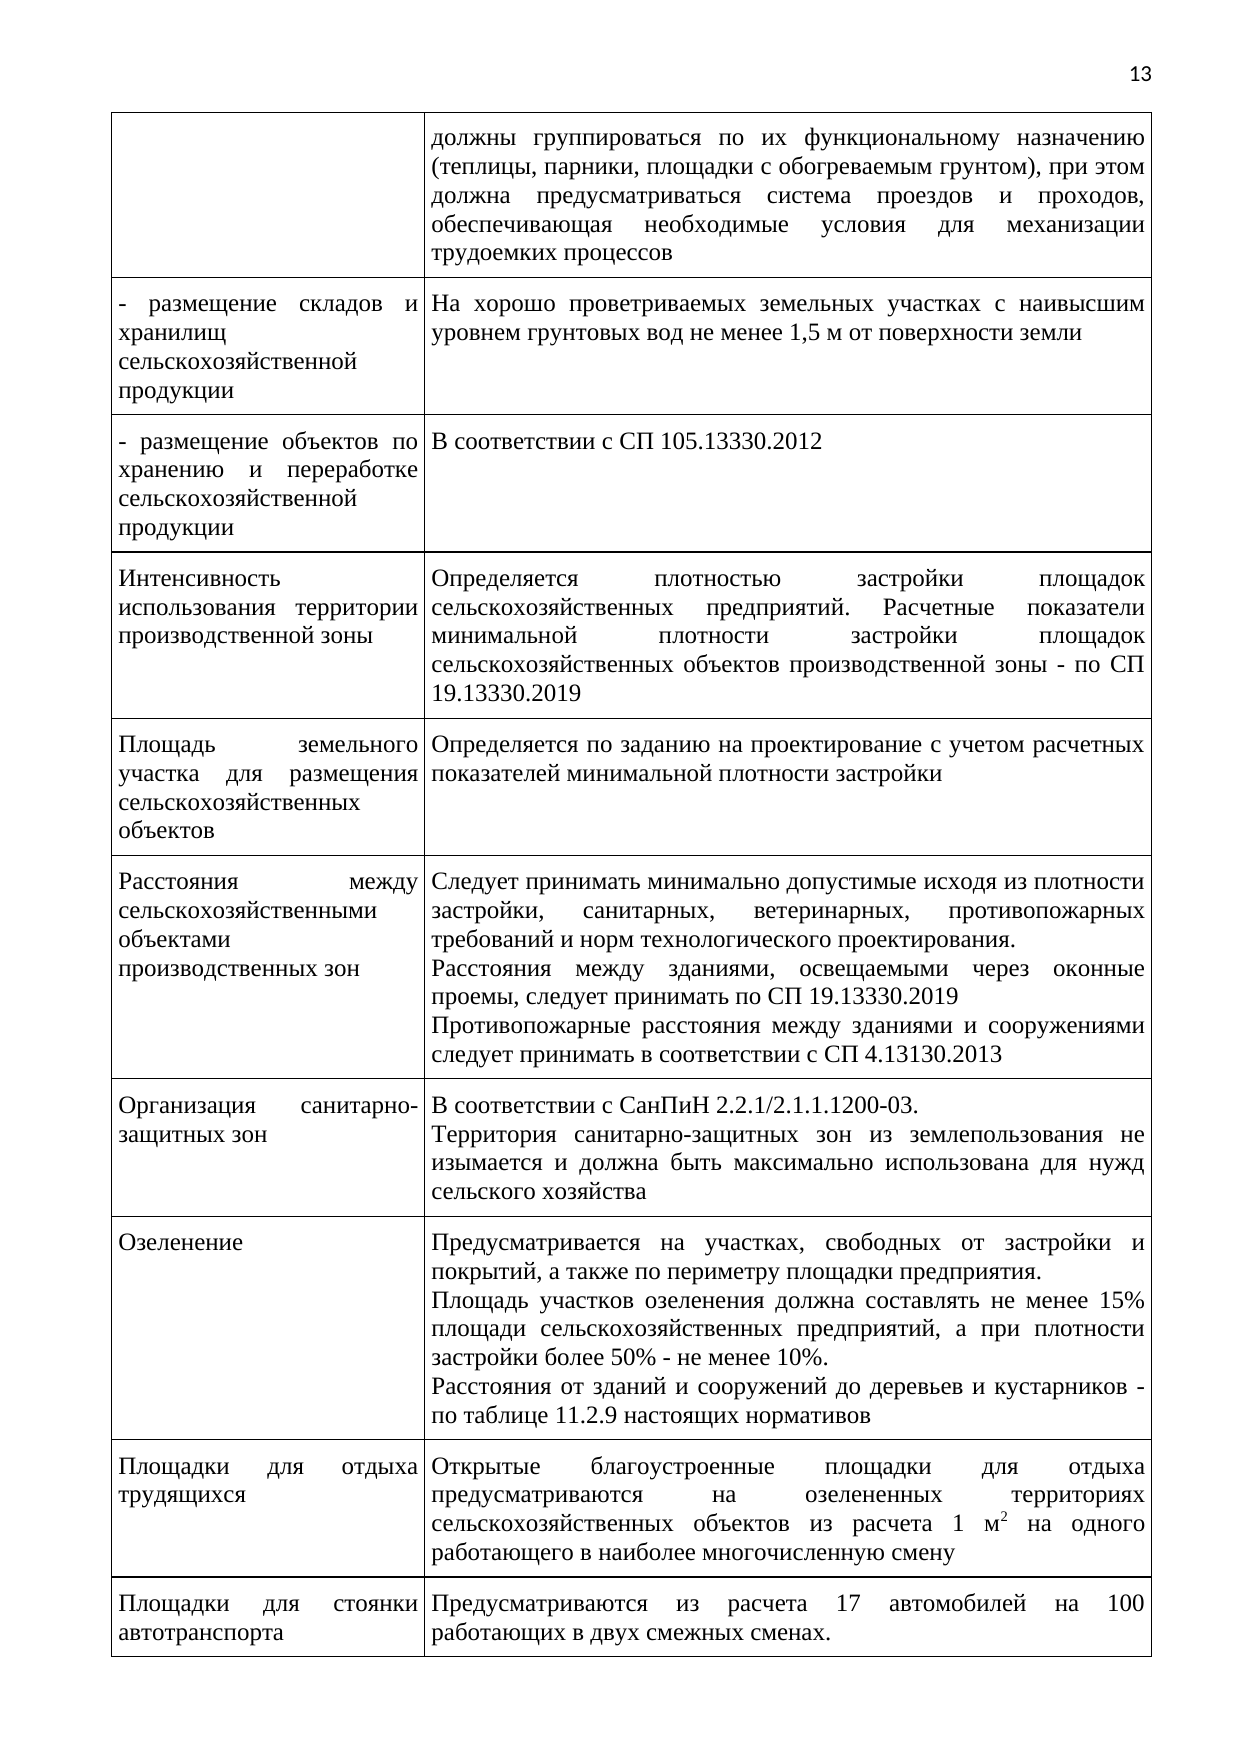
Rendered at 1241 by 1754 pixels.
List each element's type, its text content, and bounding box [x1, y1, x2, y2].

table_cell - размещение складов и хранилищ сельскохозяйственной продукции [112, 278, 424, 414]
table_cell Предусматривается на участках, свободных от застройки и покрытий, а также по периметру площадки предприятия. Площадь участков озеленения должна составлять не менее 15% площади сельскохозяйственных предприятий, а при плотности застройки более 50% - не менее 10%. Расстояния от зданий и сооружений до деревьев и кустарников - по таблице 11.2.9 настоящих нормативов [425, 1217, 1151, 1439]
table_cell - размещение объектов по хранению и переработке сельскохозяйственной продукции [112, 415, 424, 551]
table_cell На хорошо проветриваемых земельных участках с наивысшим уровнем грунтовых вод не менее 1,5 м от поверхности земли [425, 278, 1151, 414]
table_cell Озеленение [112, 1217, 424, 1439]
table_cell Площадь земельного участка для размещения сельскохозяйственных объектов [112, 719, 424, 855]
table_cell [112, 113, 424, 277]
table_cell В соответствии с СП 105.13330.2012 [425, 415, 1151, 551]
table_cell Площадки для отдыха трудящихся [112, 1440, 424, 1576]
table_cell Следует принимать минимально допустимые исходя из плотности застройки, санитарных, ветеринарных, противопожарных требований и норм технологического проектирования. Расстояния между зданиями, освещаемыми через оконные проемы, следует принимать по СП 19.13330.2019 Противопожарные расстояния между зданиями и сооружениями следует принимать в соответствии с СП 4.13130.2013 [425, 856, 1151, 1078]
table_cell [425, 113, 1151, 277]
table_cell Открытые благоустроенные площадки для отдыха предусматриваются на озелененных территориях сельскохозяйственных объектов из расчета 1 м2 на одного работающего в наиболее многочисленную смену [425, 1440, 1151, 1576]
table_cell Определяется плотностью застройки площадок сельскохозяйственных предприятий. Расчетные показатели минимальной плотности застройки площадок сельскохозяйственных объектов производственной зоны - по СП 19.13330.2019 [425, 553, 1151, 717]
table_cell В соответствии с СанПиН 2.2.1/2.1.1.1200-03. Территория санитарно-защитных зон из землепользования не изымается и должна быть максимально использована для нужд сельского хозяйства [425, 1079, 1151, 1216]
table_cell Определяется по заданию на проектирование с учетом расчетных показателей минимальной плотности застройки [425, 719, 1151, 855]
table_cell Расстояния между сельскохозяйственными объектами производственных зон [112, 856, 424, 1078]
table_cell Интенсивность использования территории производственной зоны [112, 553, 424, 717]
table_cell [425, 1578, 1151, 1656]
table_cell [112, 1578, 424, 1656]
table_cell Организация санитарно-защитных зон [112, 1079, 424, 1216]
